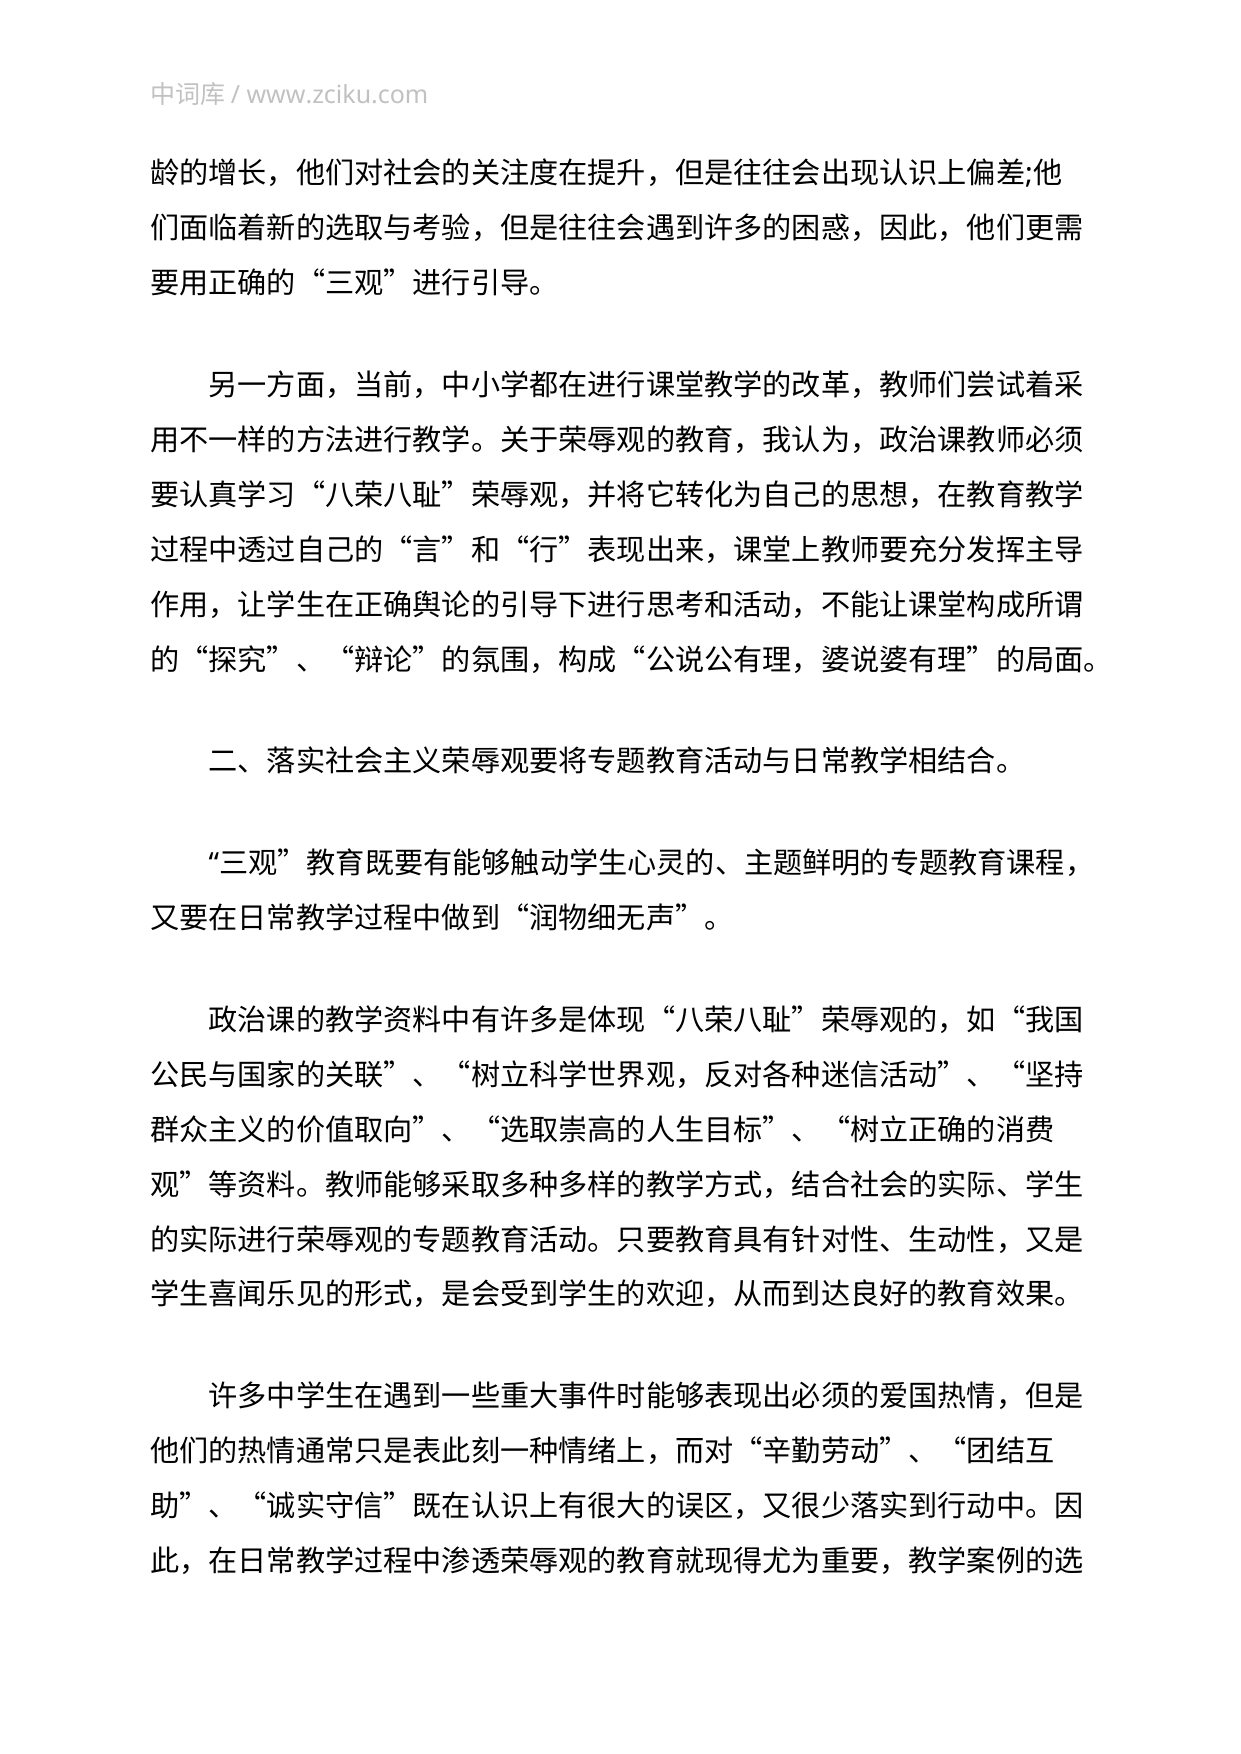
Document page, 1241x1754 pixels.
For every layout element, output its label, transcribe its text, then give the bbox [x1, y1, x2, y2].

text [150, 1373, 1090, 1580]
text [150, 150, 1090, 302]
text 二、落实社会主义荣辱观要将专题教育活动与日常教学相结合。 [150, 738, 1090, 780]
text “三观”教育既要有能够触动学生心灵的、主题鲜明的专题教育课程，又要在日常教学过程中做到“润物细无声”。 [150, 840, 1090, 937]
text 另一方面，当前，中小学都在进行课堂教学的改革，教师们尝试着采用不一样的方法进行教学。关于荣辱观的教育，我认为，政治课教师必须要认真学习“八荣八耻”荣辱观，并将它转化为自己的思想，在教育教学过程中透过自己的“言”和“行”表现出来，课堂上教师要充分发挥主导作用，让学生在正确舆论的引导下进行思考和活动，不能让课堂构成所谓的“探究”、“辩论”的氛围，构成“公说公有理，婆说婆有理”的局面。 [150, 362, 1090, 678]
text 政治课的教学资料中有许多是体现“八荣八耻”荣辱观的，如“我国公民与国家的关联”、“树立科学世界观，反对各种迷信活动”、“坚持群众主义的价值取向”、“选取崇高的人生目标”、“树立正确的消费观”等资料。教师能够采取多种多样的教学方式，结合社会的实际、学生的实际进行荣辱观的专题教育活动。只要教育具有针对性、生动性，又是学生喜闻乐见的形式，是会受到学生的欢迎，从而到达良好的教育效果。 [150, 996, 1090, 1313]
